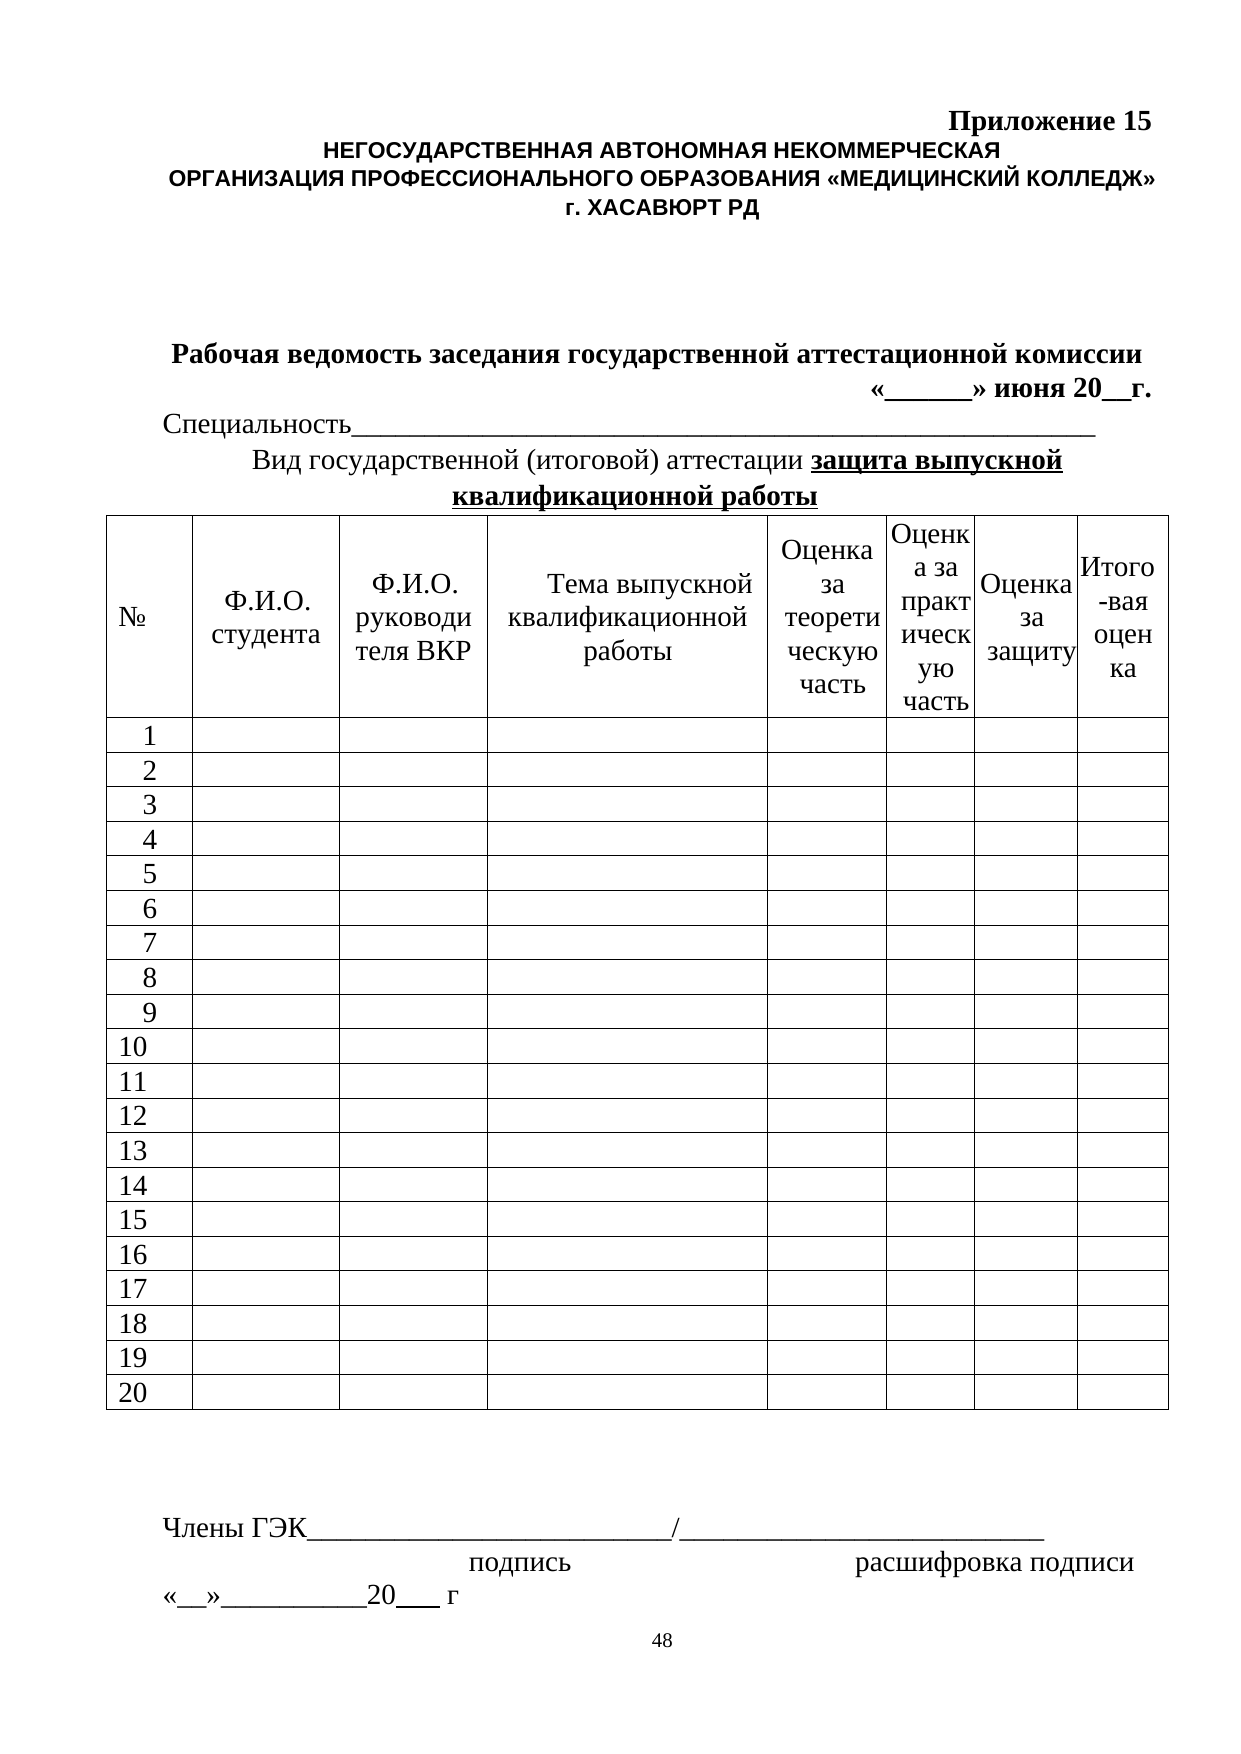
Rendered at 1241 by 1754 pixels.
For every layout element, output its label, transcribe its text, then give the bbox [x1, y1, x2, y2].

table_cell [1078, 787, 1168, 821]
table_cell [768, 891, 886, 924]
text г. ХАСАВЮРТ РД [74, 194, 1196, 220]
table_cell [1078, 753, 1168, 786]
table_cell [193, 960, 339, 994]
table_cell 10 [107, 1029, 192, 1063]
table_cell [887, 1306, 974, 1339]
table_cell 20 [107, 1375, 192, 1409]
table_cell [340, 856, 487, 890]
table_cell 13 [107, 1133, 192, 1167]
table_cell [340, 995, 487, 1028]
table_cell [340, 960, 487, 994]
table_cell [975, 787, 1077, 821]
table_cell 8 [107, 960, 192, 994]
table_cell [887, 822, 974, 855]
table_cell [1078, 822, 1168, 855]
table_cell [975, 926, 1077, 959]
table_cell [887, 1029, 974, 1063]
table_cell [340, 787, 487, 821]
table_cell [193, 1375, 339, 1409]
table_cell [488, 1271, 767, 1305]
table_cell [193, 822, 339, 855]
table_cell 1 [107, 718, 192, 752]
text Специальность___________________________________________________ [118, 406, 1152, 440]
table_header Ф.И.О. студента [193, 516, 339, 717]
table_cell [340, 718, 487, 752]
table_header Оценка за теорети ческую часть [768, 516, 886, 717]
table_cell [975, 1375, 1077, 1409]
table_cell [887, 1375, 974, 1409]
table_cell [488, 1099, 767, 1132]
table_cell [340, 1099, 487, 1132]
table_cell [887, 753, 974, 786]
table_cell [1078, 1306, 1168, 1339]
table_cell 18 [107, 1306, 192, 1339]
table_cell [887, 1064, 974, 1097]
table_cell [768, 1341, 886, 1374]
table_cell [488, 1202, 767, 1236]
table_cell [887, 1271, 974, 1305]
table_cell [1078, 1168, 1168, 1201]
table_cell 7 [107, 926, 192, 959]
table_cell [488, 856, 767, 890]
table_cell [975, 1202, 1077, 1236]
table_cell [887, 995, 974, 1028]
table_cell [340, 822, 487, 855]
text «__»__________20 г [118, 1577, 1152, 1611]
table_cell [193, 856, 339, 890]
table_cell [975, 1029, 1077, 1063]
table_cell [887, 1202, 974, 1236]
table_cell [887, 1133, 974, 1167]
table_cell [1078, 995, 1168, 1028]
table_cell 14 [107, 1168, 192, 1201]
table_cell [768, 753, 886, 786]
table_cell [1078, 891, 1168, 924]
table_cell [488, 995, 767, 1028]
table_cell [340, 1341, 487, 1374]
table_cell 19 [107, 1341, 192, 1374]
table_cell [975, 1271, 1077, 1305]
text НЕГОСУДАРСТВЕННАЯ АВТОНОМНАЯ НЕКОММЕРЧЕСКАЯ [74, 137, 1196, 163]
table_cell [488, 1237, 767, 1270]
table_cell [1078, 856, 1168, 890]
table_cell [768, 1271, 886, 1305]
table_cell [193, 1064, 339, 1097]
text подпись расшифровка подписи [118, 1544, 1152, 1577]
table_cell [975, 1237, 1077, 1270]
table_cell [1078, 1099, 1168, 1132]
table_cell [1078, 1341, 1168, 1374]
table_cell [975, 1133, 1077, 1167]
table_cell [1078, 1237, 1168, 1270]
table_cell [887, 1099, 974, 1132]
table_cell [193, 1341, 339, 1374]
table_cell [1078, 1375, 1168, 1409]
table_cell [488, 718, 767, 752]
table_cell 16 [107, 1237, 192, 1270]
table_cell [193, 1202, 339, 1236]
table_cell [488, 822, 767, 855]
table_cell [193, 718, 339, 752]
table_cell 17 [107, 1271, 192, 1305]
table_cell [975, 1306, 1077, 1339]
table_cell [193, 1168, 339, 1201]
table_cell [887, 1341, 974, 1374]
table_cell [488, 1375, 767, 1409]
table_cell [975, 960, 1077, 994]
table_cell [887, 1237, 974, 1270]
table_cell [768, 1168, 886, 1201]
table_cell [488, 753, 767, 786]
table_header № [107, 516, 192, 717]
text ОРГАНИЗАЦИЯ ПРОФЕССИОНАЛЬНОГО ОБРАЗОВАНИЯ «МЕДИЦИНСКИЙ КОЛЛЕДЖ» [74, 165, 1196, 192]
table_cell [1078, 1029, 1168, 1063]
table_cell [975, 856, 1077, 890]
table_cell [488, 891, 767, 924]
table_cell [488, 787, 767, 821]
table_cell [1078, 960, 1168, 994]
table_header Оценка за практическую часть [887, 516, 974, 717]
table_header Ф.И.О. руководителя ВКР [340, 516, 487, 717]
table_cell [768, 822, 886, 855]
table_cell 3 [107, 787, 192, 821]
table_cell 9 [107, 995, 192, 1028]
table_cell [975, 822, 1077, 855]
table_cell [768, 1237, 886, 1270]
table_cell [975, 1168, 1077, 1201]
table_cell [193, 1099, 339, 1132]
table_cell [1078, 1202, 1168, 1236]
table_cell [975, 995, 1077, 1028]
table_cell [768, 718, 886, 752]
table_cell [340, 891, 487, 924]
table_cell [193, 891, 339, 924]
table_cell [193, 1133, 339, 1167]
table_cell [768, 1306, 886, 1339]
table_cell [193, 1306, 339, 1339]
table_cell [887, 1168, 974, 1201]
table_cell [768, 960, 886, 994]
text Рабочая ведомость заседания государственной аттестационной комиссии [118, 337, 1152, 370]
table_cell [488, 1168, 767, 1201]
table_cell [193, 995, 339, 1028]
table_cell [488, 1341, 767, 1374]
table_header Тема выпускной квалификационной работы [488, 516, 767, 717]
table_cell [193, 1271, 339, 1305]
table_cell 2 [107, 753, 192, 786]
text Приложение 15 [118, 103, 1152, 137]
table_cell [1078, 1064, 1168, 1097]
table_cell [488, 1064, 767, 1097]
table_cell [193, 753, 339, 786]
table_cell [887, 960, 974, 994]
table_cell [340, 1168, 487, 1201]
table_cell [340, 1271, 487, 1305]
table_cell [1078, 926, 1168, 959]
table_cell [488, 1029, 767, 1063]
table_cell 4 [107, 822, 192, 855]
table_cell [488, 960, 767, 994]
table_cell [887, 856, 974, 890]
table_cell [975, 718, 1077, 752]
table_cell [887, 891, 974, 924]
table_cell [768, 1099, 886, 1132]
table_cell [340, 1064, 487, 1097]
text Члены ГЭК_________________________/_________________________ [118, 1510, 1152, 1544]
table_cell [340, 1202, 487, 1236]
table_cell [488, 926, 767, 959]
table_cell [975, 1341, 1077, 1374]
table_cell [340, 1133, 487, 1167]
table_cell [768, 787, 886, 821]
table_cell [193, 1029, 339, 1063]
table_header Оценка за защиту [975, 516, 1077, 717]
table_cell [1078, 1133, 1168, 1167]
table_cell [975, 1099, 1077, 1132]
table_cell [975, 753, 1077, 786]
table_cell 11 [107, 1064, 192, 1097]
table_cell [887, 718, 974, 752]
table_cell [768, 995, 886, 1028]
table_cell 15 [107, 1202, 192, 1236]
table_header Итого-вая оценка [1078, 516, 1168, 717]
table_cell [193, 787, 339, 821]
table_cell [768, 1029, 886, 1063]
table_cell [340, 1375, 487, 1409]
table_cell [488, 1133, 767, 1167]
table_cell [768, 1375, 886, 1409]
text Вид государственной (итоговой) аттестации защита выпускной квалификационной работы [118, 442, 1152, 512]
table_cell [1078, 718, 1168, 752]
table_cell [975, 891, 1077, 924]
table_cell [768, 1202, 886, 1236]
table_cell [340, 1306, 487, 1339]
table_cell [193, 1237, 339, 1270]
table_cell [975, 1064, 1077, 1097]
table_cell [340, 926, 487, 959]
table_cell [887, 926, 974, 959]
table_cell [768, 856, 886, 890]
table_cell [768, 1064, 886, 1097]
table_cell 12 [107, 1099, 192, 1132]
table_cell 6 [107, 891, 192, 924]
table_cell [488, 1306, 767, 1339]
table_cell [1078, 1271, 1168, 1305]
table_cell [768, 1133, 886, 1167]
table_cell 5 [107, 856, 192, 890]
table_cell [340, 753, 487, 786]
table_cell [887, 787, 974, 821]
table_cell [340, 1237, 487, 1270]
table_cell [193, 926, 339, 959]
text «______» июня 20__г. [118, 370, 1152, 404]
table_cell [768, 926, 886, 959]
table_cell [340, 1029, 487, 1063]
